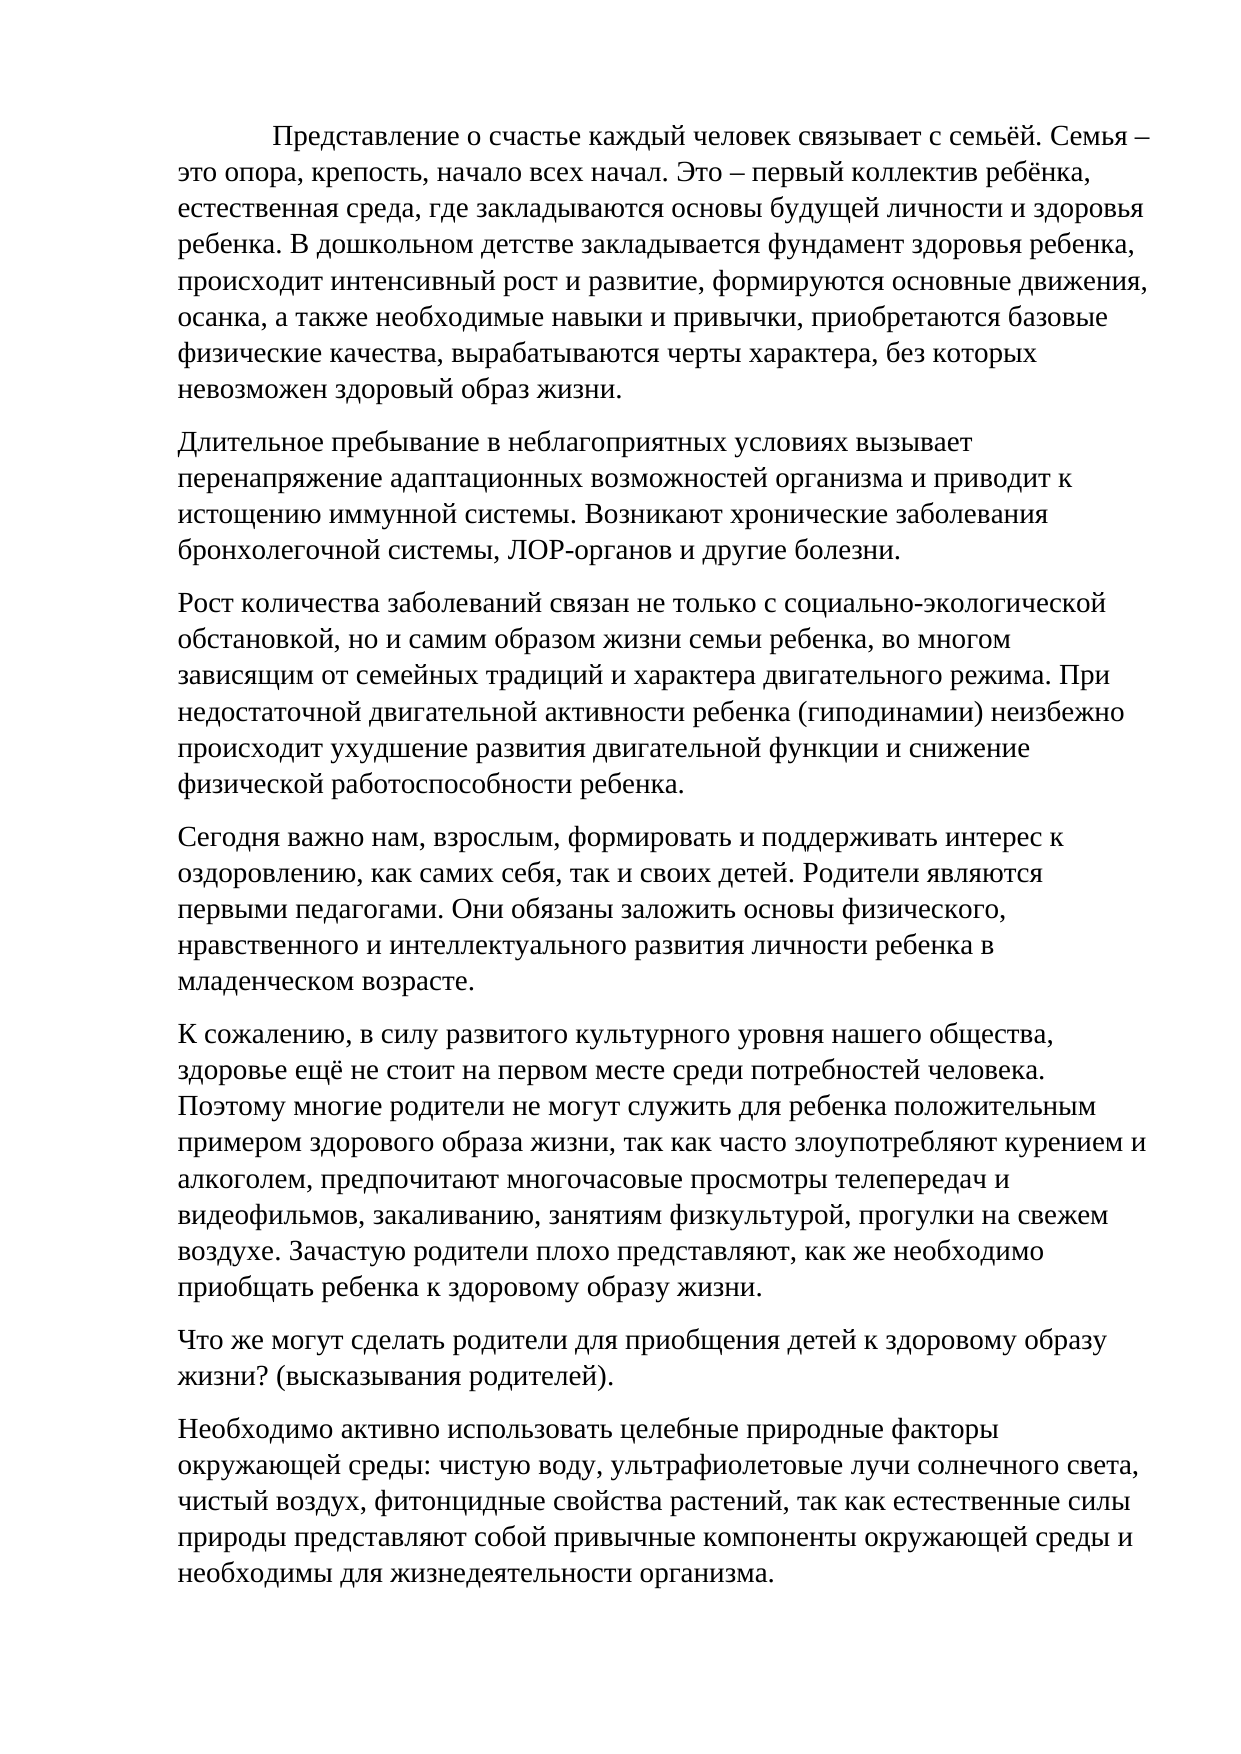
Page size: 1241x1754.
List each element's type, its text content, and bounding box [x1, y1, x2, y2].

text Что же могут сделать родители для приобщения детей к здоровому образу жизни? (высказывания родителей). [177, 1322, 1152, 1392]
text Длительное пребывание в неблагоприятных условиях вызывает перенапряжение адаптационных возможностей организма и приводит к истощению иммунной системы. Возникают хронические заболевания бронхолегочной системы, ЛОР-органов и другие болезни. [177, 424, 1152, 566]
text Рост количества заболеваний связан не только с социально-экологической обстановкой, но и самим образом жизни семьи ребенка, во многом зависящим от семейных традиций и характера двигательного режима. При недостаточной двигательной активности ребенка (гиподинамии) неизбежно происходит ухудшение развития двигательной функции и снижение физической работоспособности ребенка. [177, 585, 1152, 799]
text Сегодня важно нам, взрослым, формировать и поддерживать интерес к оздоровлению, как самих себя, так и своих детей. Родители являются первыми педагогами. Они обязаны заложить основы физического, нравственного и интеллектуального развития личности ребенка в младенческом возрасте. [177, 819, 1152, 997]
text Необходимо активно использовать целебные природные факторы окружающей среды: чистую воду, ультрафиолетовые лучи солнечного света, чистый воздух, фитонцидные свойства растений, так как естественные силы природы представляют собой привычные компоненты окружающей среды и необходимы для жизнедеятельности организма. [177, 1411, 1152, 1589]
text К сожалению, в силу развитого культурного уровня нашего общества, здоровье ещё не стоит на первом месте среди потребностей человека. Поэтому многие родители не могут служить для ребенка положительным примером здорового образа жизни, так как часто злоупотребляют курением и алкоголем, предпочитают многочасовые просмотры телепередач и видеофильмов, закаливанию, занятиям физкультурой, прогулки на свежем воздухе. Зачастую родители плохо представляют, как же необходимо приобщать ребенка к здоровому образу жизни. [177, 1016, 1152, 1303]
text Представление о счастье каждый человек связывает с семьёй. Семья – это опора, крепость, начало всех начал. Это – первый коллектив ребёнка, естественная среда, где закладываются основы будущей личности и здоровья ребенка. В дошкольном детстве закладывается фундамент здоровья ребенка, происходит интенсивный рост и развитие, формируются основные движения, осанка, а также необходимые навыки и привычки, приобретаются базовые физические качества, вырабатываются черты характера, без которых невозможен здоровый образ жизни. [177, 118, 1152, 405]
